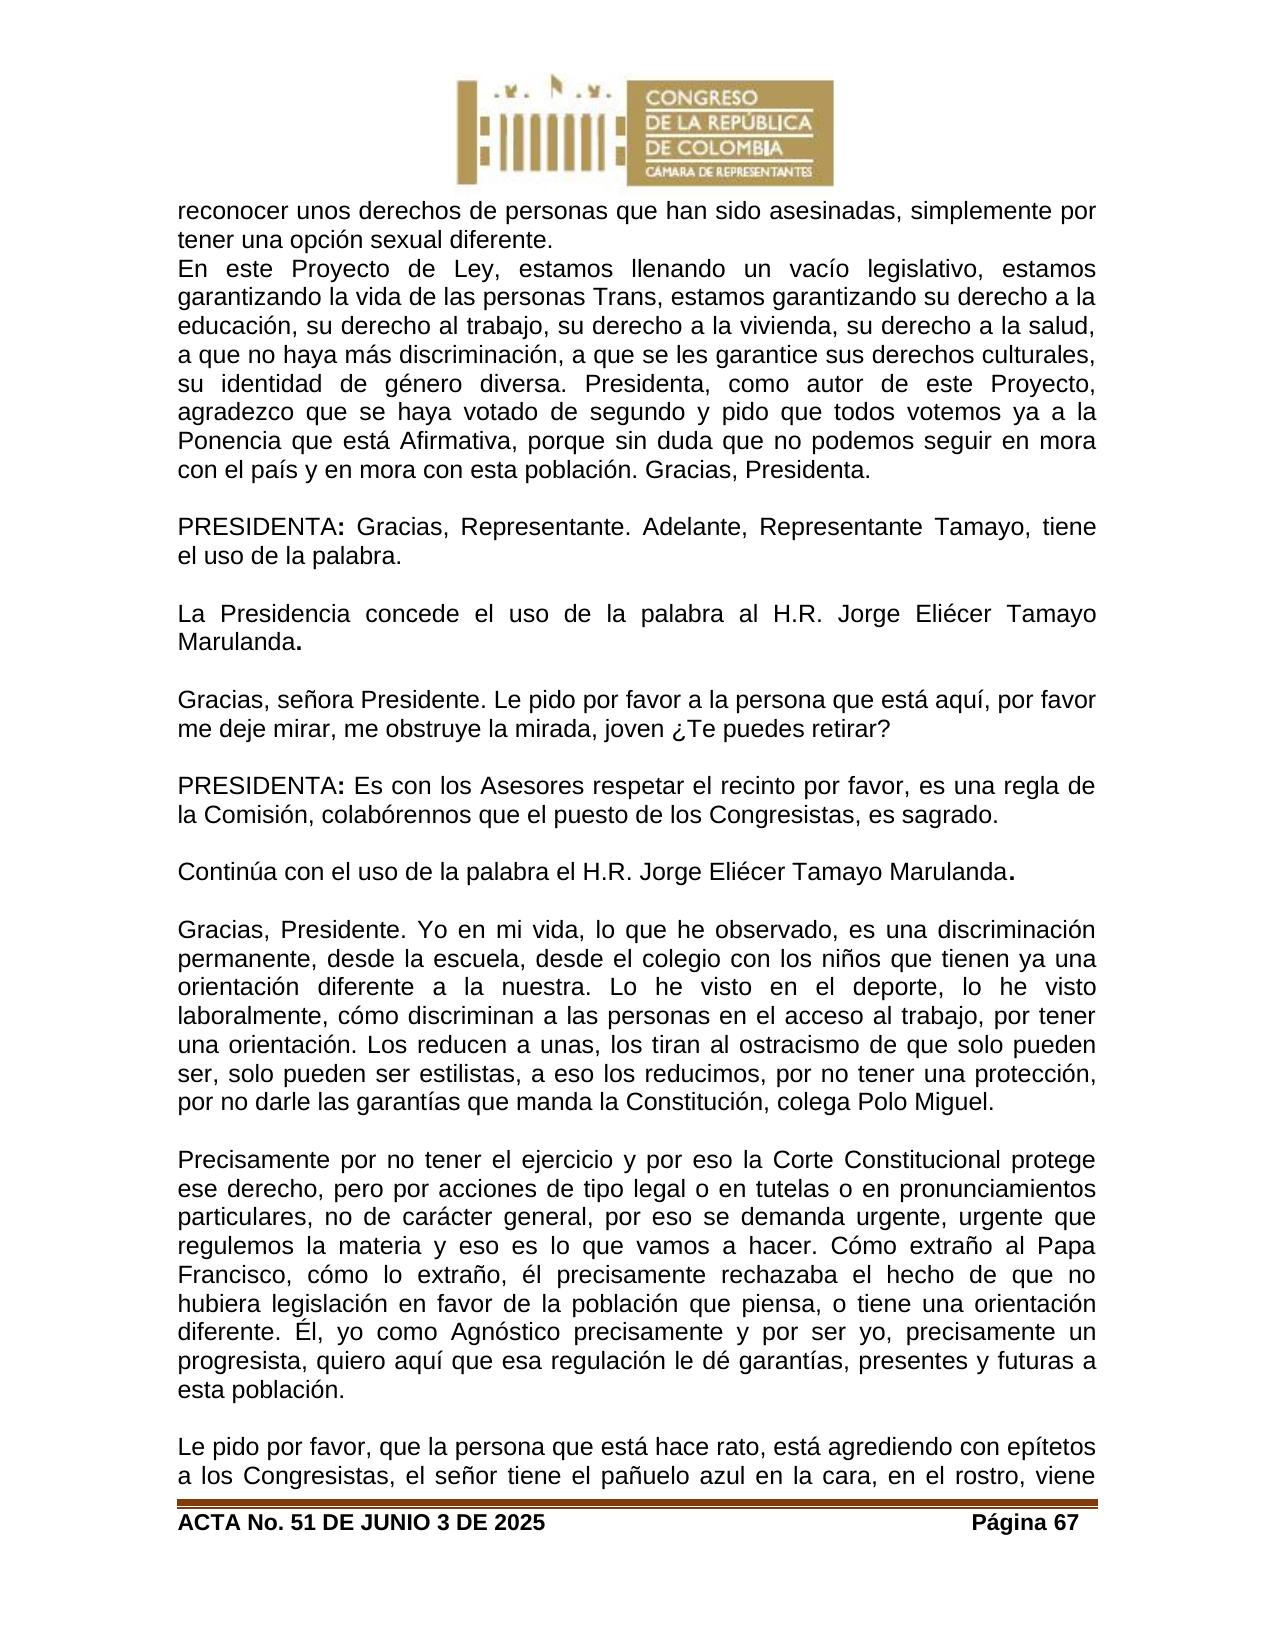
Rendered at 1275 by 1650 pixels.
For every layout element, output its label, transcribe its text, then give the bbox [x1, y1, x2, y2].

text Continúa con el uso de la palabra el H.R. Jorge Eliécer Tamayo Marulanda. [177, 857, 1098, 886]
text Precisamente por no tener el ejercicio y por eso la Corte Constitucional protege ese derecho, pero por acciones de tipo legal o en tutelas o en pronunciamientos particulares, no de carácter general, por eso se demanda urgente, urgente que regulemos la materia y eso es lo que vamos a hacer. Cómo extraño al Papa Francisco, cómo lo extraño, él precisamente rechazaba el hecho de que no hubiera legislación en favor de la población que piensa, o tiene una orientación diferente. Él, yo como Agnóstico precisamente y por ser yo, precisamente un progresista, quiero aquí que esa regulación le dé garantías, presentes y futuras a esta población. [177, 1145, 1098, 1404]
text Gracias, Presidente. Yo en mi vida, lo que he observado, es una discriminación permanente, desde la escuela, desde el colegio con los niños que tienen ya una orientación diferente a la nuestra. Lo he visto en el deporte, lo he visto laboralmente, cómo discriminan a las personas en el acceso al trabajo, por tener una orientación. Los reducen a unas, los tiran al ostracismo de que solo pueden ser, solo pueden ser estilistas, a eso los reducimos, por no tener una protección, por no darle las garantías que manda la Constitución, colega Polo Miguel. [177, 915, 1098, 1116]
text Gracias, señora Presidente. Le pido por favor a la persona que está aquí, por favor me deje mirar, me obstruye la mirada, joven ¿Te puedes retirar? [177, 685, 1098, 742]
text PRESIDENTA: Es con los Asesores respetar el recinto por favor, es una regla de la Comisión, colabórennos que el puesto de los Congresistas, es sagrado. [177, 771, 1098, 829]
text PRESIDENTA: Gracias, Representante. Adelante, Representante Tamayo, tiene el uso de la palabra. [177, 512, 1098, 570]
picture [430, 73, 845, 197]
text La Presidencia concede el uso de la palabra al H.R. Jorge Eliécer Tamayo Marulanda. [177, 599, 1098, 656]
text En este Proyecto de Ley, estamos llenando un vacío legislativo, estamos garantizando la vida de las personas Trans, estamos garantizando su derecho a la educación, su derecho al trabajo, su derecho a la vivienda, su derecho a la salud, a que no haya más discriminación, a que se les garantice sus derechos culturales, su identidad de género diversa. Presidenta, como autor de este Proyecto, agradezco que se haya votado de segundo y pido que todos votemos ya a la Ponencia que está Afirmativa, porque sin duda que no podemos seguir en mora con el país y en mora con esta población. Gracias, Presidenta. [177, 254, 1098, 484]
